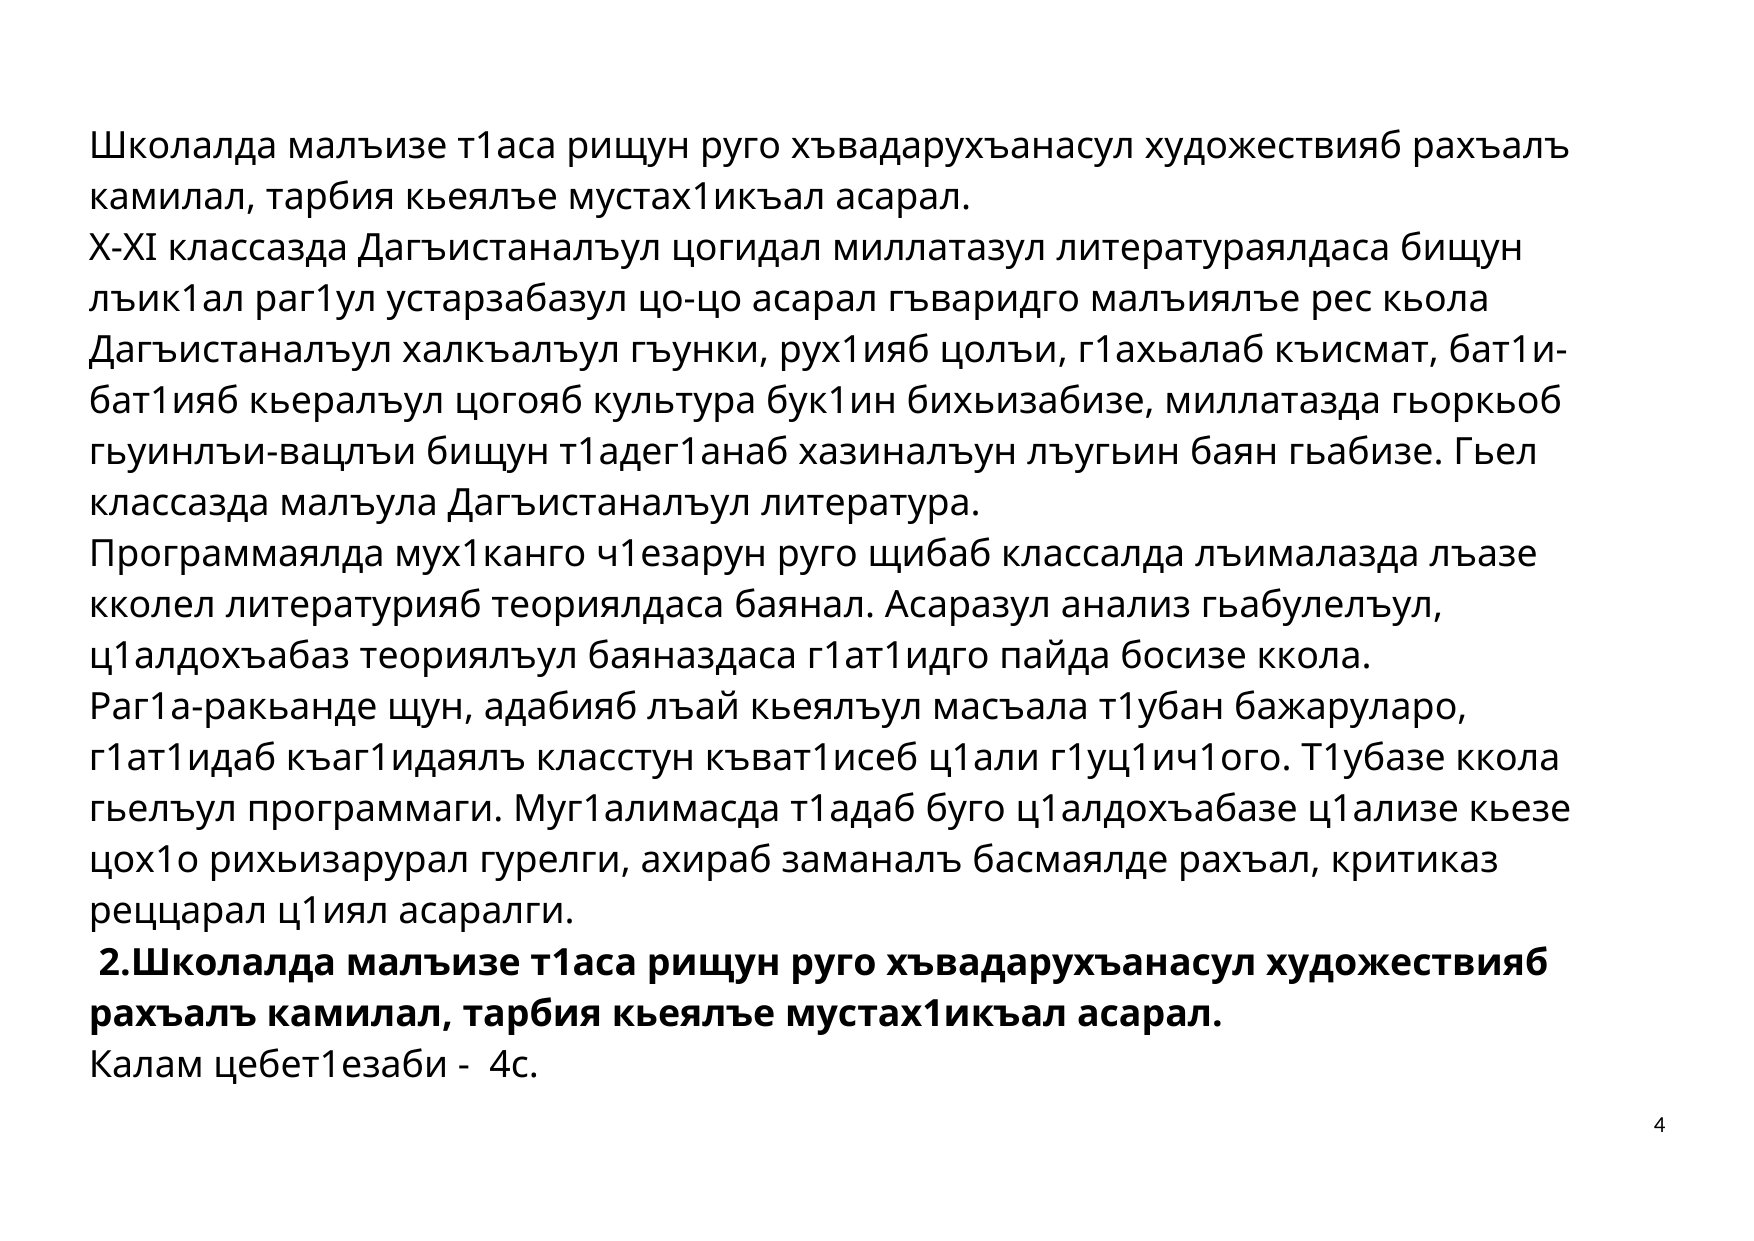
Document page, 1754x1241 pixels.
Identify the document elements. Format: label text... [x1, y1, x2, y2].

text Школалда малъизе т1аса рищун руго хъвадарухъанасул художествияб рахъалъ камилал, тарбия кьеялъе мустах1икъал асарал. [89, 118, 1665, 220]
text Программаялда мух1канго ч1езарун руго щибаб классалда лъималазда лъазе кколел литературияб теориялдаса баянал. Асаразул анализ гьабулелъул, ц1алдохъабаз теориялъул баяназдаса г1ат1идго пайда босизе ккола. [89, 526, 1665, 679]
text Раг1а-ракьанде щун, адабияб лъай кьеялъул масъала т1убан бажаруларо, г1ат1идаб къаг1идаялъ класстун къват1исеб ц1али г1уц1ич1ого. Т1убазе ккола гьелъул программаги. Муг1алимасда т1адаб буго ц1алдохъабазе ц1ализе кьезе цох1о рихьизарурал гурелги, ахираб заманалъ басмаялде рахъал, критиказ реццарал ц1иял асаралги. [89, 679, 1665, 935]
text 2.Школалда малъизе т1аса рищун руго хъвадарухъанасул художествияб рахъалъ камилал, тарбия кьеялъе мустах1икъал асарал. [89, 935, 1665, 1037]
text Калам цебет1езаби - 4с. [89, 1037, 1665, 1088]
text X-XI классазда Дагъистаналъул цогидал миллатазул литератураялдаса бищун лъик1ал раг1ул устарзабазул цо-цо асарал гъваридго малъиялъе рес кьола Дагъистаналъул халкъалъул гъунки, рух1ияб цолъи, г1ахьалаб къисмат, бат1и-бат1ияб кьералъул цогояб культура бук1ин бихьизабизе, миллатазда гьоркьоб гьуинлъи-вацлъи бищун т1адег1анаб хазиналъун лъугьин баян гьабизе. Гьел классазда малъула Дагъистаналъул литература. [89, 220, 1665, 526]
